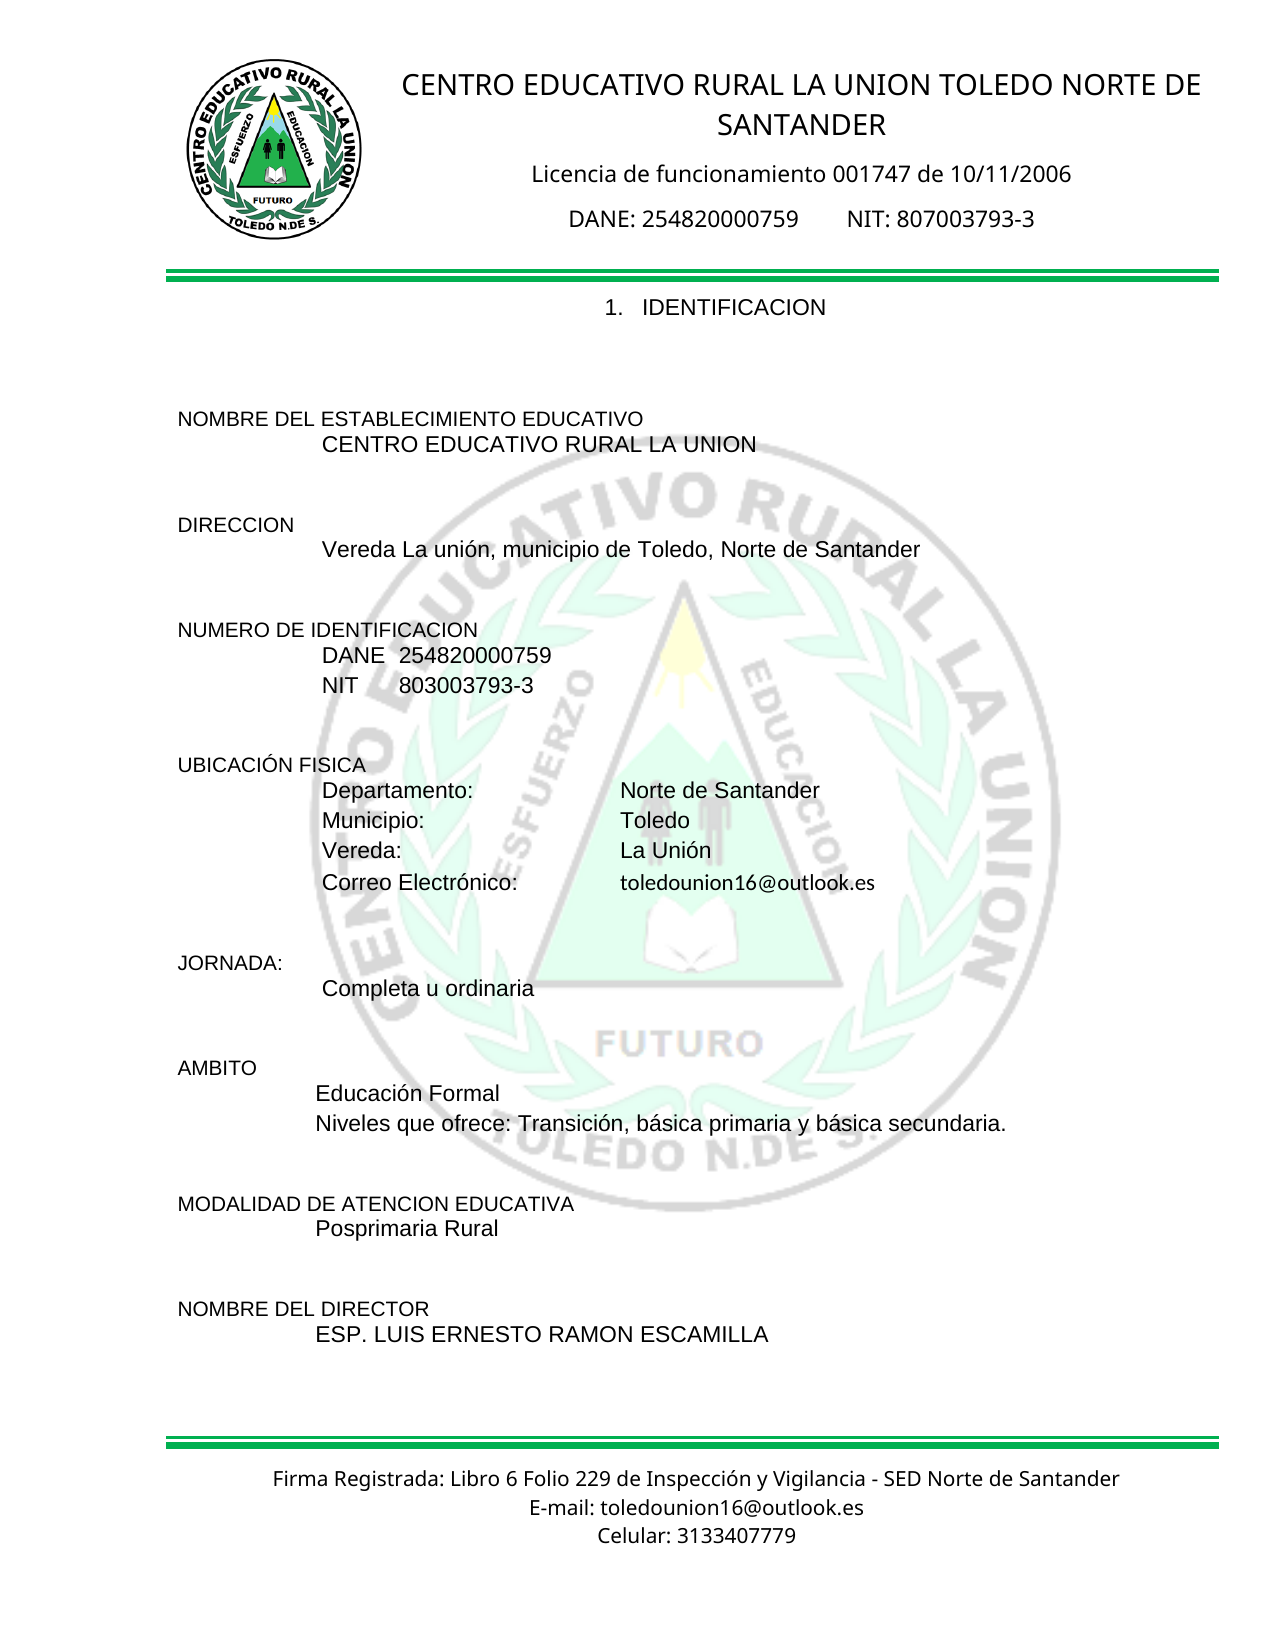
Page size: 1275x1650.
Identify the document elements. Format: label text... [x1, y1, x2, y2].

text NOMBRE DEL DIRECTOR [177, 1297, 1216, 1321]
list Posprimaria Rural [290, 1215, 1216, 1242]
list NIT 803003793-3 [290, 672, 1216, 698]
list Vereda La unión, municipio de Toledo, Norte de Santander [290, 536, 1216, 563]
list Completa u ordinaria [290, 975, 1216, 1001]
text UBICACIÓN FISICA [177, 753, 1216, 777]
list IDENTIFICACION [215, 294, 1216, 320]
text AMBITO [177, 1056, 1216, 1080]
list Niveles que ofrece: Transición, básica primaria y básica secundaria. [290, 1110, 1216, 1137]
text NUMERO DE IDENTIFICACION [177, 618, 1216, 642]
list ESP. LUIS ERNESTO RAMON ESCAMILLA [290, 1321, 1216, 1347]
text JORNADA: [177, 951, 1216, 975]
list Departamento: Norte de Santander [290, 777, 1216, 803]
text NOMBRE DEL ESTABLECIMIENTO EDUCATIVO [177, 407, 1216, 431]
picture [183, 53, 367, 246]
list CENTRO EDUCATIVO RURAL LA UNION [290, 431, 1216, 457]
list Municipio: Toledo [290, 807, 1216, 833]
text DIRECCION [177, 512, 1216, 536]
list Correo Electrónico: toledounion16@outlook.es [290, 868, 1216, 896]
text MODALIDAD DE ATENCION EDUCATIVA [177, 1191, 1216, 1215]
list DANE 254820000759 [290, 642, 1216, 668]
list Vereda: La Unión [290, 837, 1216, 864]
list Educación Formal [290, 1080, 1216, 1106]
